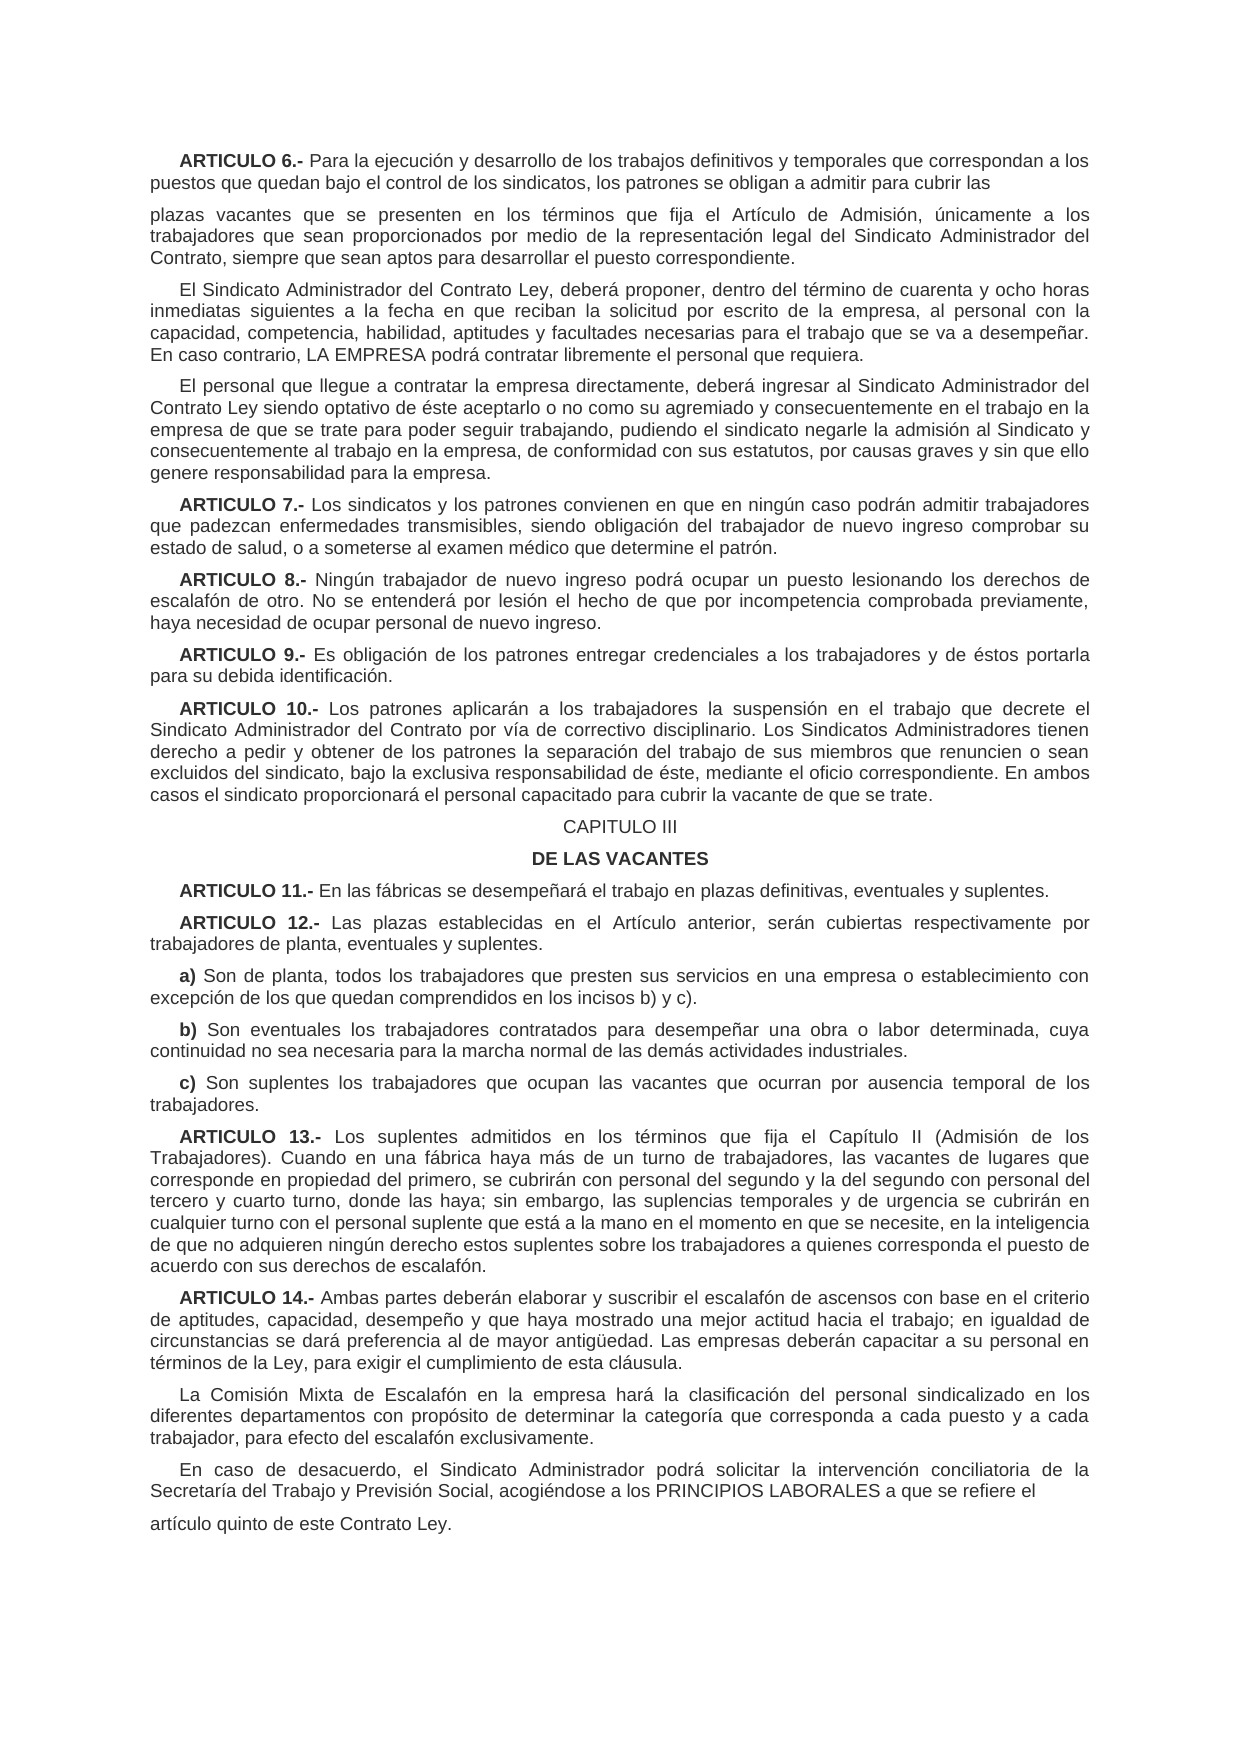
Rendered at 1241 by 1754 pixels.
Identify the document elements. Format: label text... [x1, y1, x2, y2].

text ARTICULO 8.- Ningún trabajador de nuevo ingreso podrá ocupar un puesto lesionando los derechos de escalafón de otro. No se entenderá por lesión el hecho de que por incompetencia comprobada previamente, haya necesidad de ocupar personal de nuevo ingreso. [150, 569, 1090, 633]
text CAPITULO III [150, 816, 1090, 837]
text ARTICULO 7.- Los sindicatos y los patrones convienen en que en ningún caso podrán admitir trabajadores que padezcan enfermedades transmisibles, siendo obligación del trabajador de nuevo ingreso comprobar su estado de salud, o a someterse al examen médico que determine el patrón. [150, 493, 1090, 558]
text plazas vacantes que se presenten en los términos que fija el Artículo de Admisión, únicamente a los trabajadores que sean proporcionados por medio de la representación legal del Sindicato Administrador del Contrato, siempre que sean aptos para desarrollar el puesto correspondiente. [150, 203, 1090, 268]
text ARTICULO 6.- Para la ejecución y desarrollo de los trabajos definitivos y temporales que correspondan a los puestos que quedan bajo el control de los sindicatos, los patrones se obligan a admitir para cubrir las [150, 150, 1090, 193]
text La Comisión Mixta de Escalafón en la empresa hará la clasificación del personal sindicalizado en los diferentes departamentos con propósito de determinar la categoría que corresponda a cada puesto y a cada trabajador, para efecto del escalafón exclusivamente. [150, 1384, 1090, 1448]
text ARTICULO 11.- En las fábricas se desempeñará el trabajo en plazas definitivas, eventuales y suplentes. [150, 879, 1090, 901]
text En caso de desacuerdo, el Sindicato Administrador podrá solicitar la intervención conciliatoria de la Secretaría del Trabajo y Previsión Social, acogiéndose a los PRINCIPIOS LABORALES a que se refiere el [150, 1459, 1090, 1502]
text ARTICULO 10.- Los patrones aplicarán a los trabajadores la suspensión en el trabajo que decrete el Sindicato Administrador del Contrato por vía de correctivo disciplinario. Los Sindicatos Administradores tienen derecho a pedir y obtener de los patrones la separación del trabajo de sus miembros que renuncien o sean excluidos del sindicato, bajo la exclusiva responsabilidad de éste, mediante el oficio correspondiente. En ambos casos el sindicato proporcionará el personal capacitado para cubrir la vacante de que se trate. [150, 697, 1090, 805]
text ARTICULO 14.- Ambas partes deberán elaborar y suscribir el escalafón de ascensos con base en el criterio de aptitudes, capacidad, desempeño y que haya mostrado una mejor actitud hacia el trabajo; en igualdad de circunstancias se dará preferencia al de mayor antigüedad. Las empresas deberán capacitar a su personal en términos de la Ley, para exigir el cumplimiento de esta cláusula. [150, 1287, 1090, 1373]
text ARTICULO 9.- Es obligación de los patrones entregar credenciales a los trabajadores y de éstos portarla para su debida identificación. [150, 644, 1090, 687]
text ARTICULO 13.- Los suplentes admitidos en los términos que fija el Capítulo II (Admisión de los Trabajadores). Cuando en una fábrica haya más de un turno de trabajadores, las vacantes de lugares que corresponde en propiedad del primero, se cubrirán con personal del segundo y la del segundo con personal del tercero y cuarto turno, donde las haya; sin embargo, las suplencias temporales y de urgencia se cubrirán en cualquier turno con el personal suplente que está a la mano en el momento en que se necesite, en la inteligencia de que no adquieren ningún derecho estos suplentes sobre los trabajadores a quienes corresponda el puesto de acuerdo con sus derechos de escalafón. [150, 1126, 1090, 1277]
text b) Son eventuales los trabajadores contratados para desempeñar una obra o labor determinada, cuya continuidad no sea necesaria para la marcha normal de las demás actividades industriales. [150, 1018, 1090, 1062]
text El Sindicato Administrador del Contrato Ley, deberá proponer, dentro del término de cuarenta y ocho horas inmediatas siguientes a la fecha en que reciban la solicitud por escrito de la empresa, al personal con la capacidad, competencia, habilidad, aptitudes y facultades necesarias para el trabajo que se va a desempeñar. En caso contrario, LA EMPRESA podrá contratar libremente el personal que requiera. [150, 279, 1090, 365]
text DE LAS VACANTES [150, 847, 1090, 869]
text a) Son de planta, todos los trabajadores que presten sus servicios en una empresa o establecimiento con excepción de los que quedan comprendidos en los incisos b) y c). [150, 965, 1090, 1008]
text c) Son suplentes los trabajadores que ocupan las vacantes que ocurran por ausencia temporal de los trabajadores. [150, 1072, 1090, 1115]
text artículo quinto de este Contrato Ley. [150, 1512, 1090, 1534]
text ARTICULO 12.- Las plazas establecidas en el Artículo anterior, serán cubiertas respectivamente por trabajadores de planta, eventuales y suplentes. [150, 911, 1090, 954]
text El personal que llegue a contratar la empresa directamente, deberá ingresar al Sindicato Administrador del Contrato Ley siendo optativo de éste aceptarlo o no como su agremiado y consecuentemente en el trabajo en la empresa de que se trate para poder seguir trabajando, pudiendo el sindicato negarle la admisión al Sindicato y consecuentemente al trabajo en la empresa, de conformidad con sus estatutos, por causas graves y sin que ello genere responsabilidad para la empresa. [150, 375, 1090, 483]
